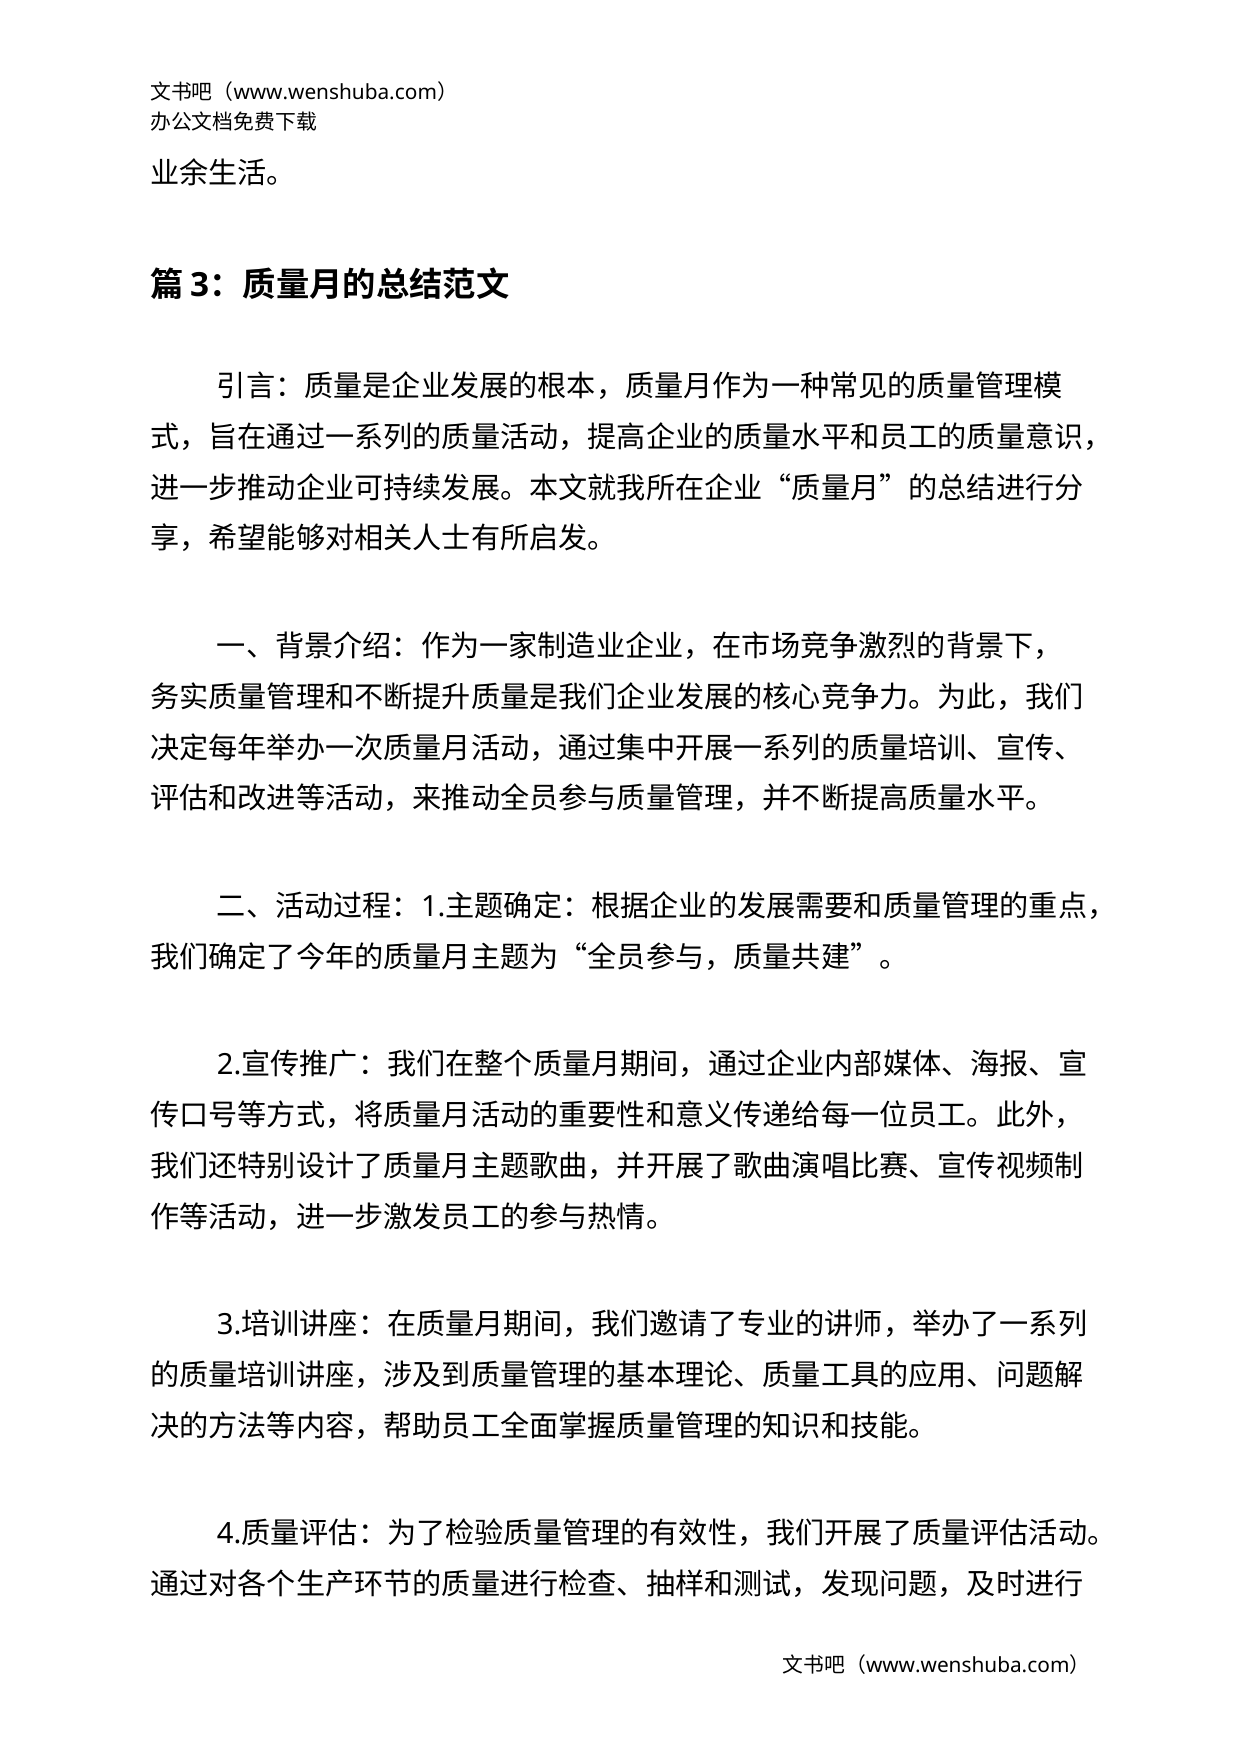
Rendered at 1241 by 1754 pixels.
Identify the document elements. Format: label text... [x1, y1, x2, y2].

text 二、活动过程：1.主题确定：根据企业的发展需要和质量管理的重点，我们确定了今年的质量月主题为“全员参与，质量共建”。 [150, 882, 1090, 976]
text 2.宣传推广：我们在整个质量月期间，通过企业内部媒体、海报、宣传口号等方式，将质量月活动的重要性和意义传递给每一位员工。此外，我们还特别设计了质量月主题歌曲，并开展了歌曲演唱比赛、宣传视频制作等活动，进一步激发员工的参与热情。 [150, 1041, 1090, 1236]
text 篇3：质量月的总结范文 [150, 258, 1090, 306]
text 3.培训讲座：在质量月期间，我们邀请了专业的讲师，举办了一系列的质量培训讲座，涉及到质量管理的基本理论、质量工具的应用、问题解决的方法等内容，帮助员工全面掌握质量管理的知识和技能。 [150, 1301, 1090, 1445]
text 引言：质量是企业发展的根本，质量月作为一种常见的质量管理模式，旨在通过一系列的质量活动，提高企业的质量水平和员工的质量意识，进一步推动企业可持续发展。本文就我所在企业“质量月”的总结进行分享，希望能够对相关人士有所启发。 [150, 363, 1090, 557]
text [150, 150, 1090, 192]
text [150, 1510, 1090, 1603]
text 一、背景介绍：作为一家制造业企业，在市场竞争激烈的背景下，务实质量管理和不断提升质量是我们企业发展的核心竞争力。为此，我们决定每年举办一次质量月活动，通过集中开展一系列的质量培训、宣传、评估和改进等活动，来推动全员参与质量管理，并不断提高质量水平。 [150, 623, 1090, 817]
